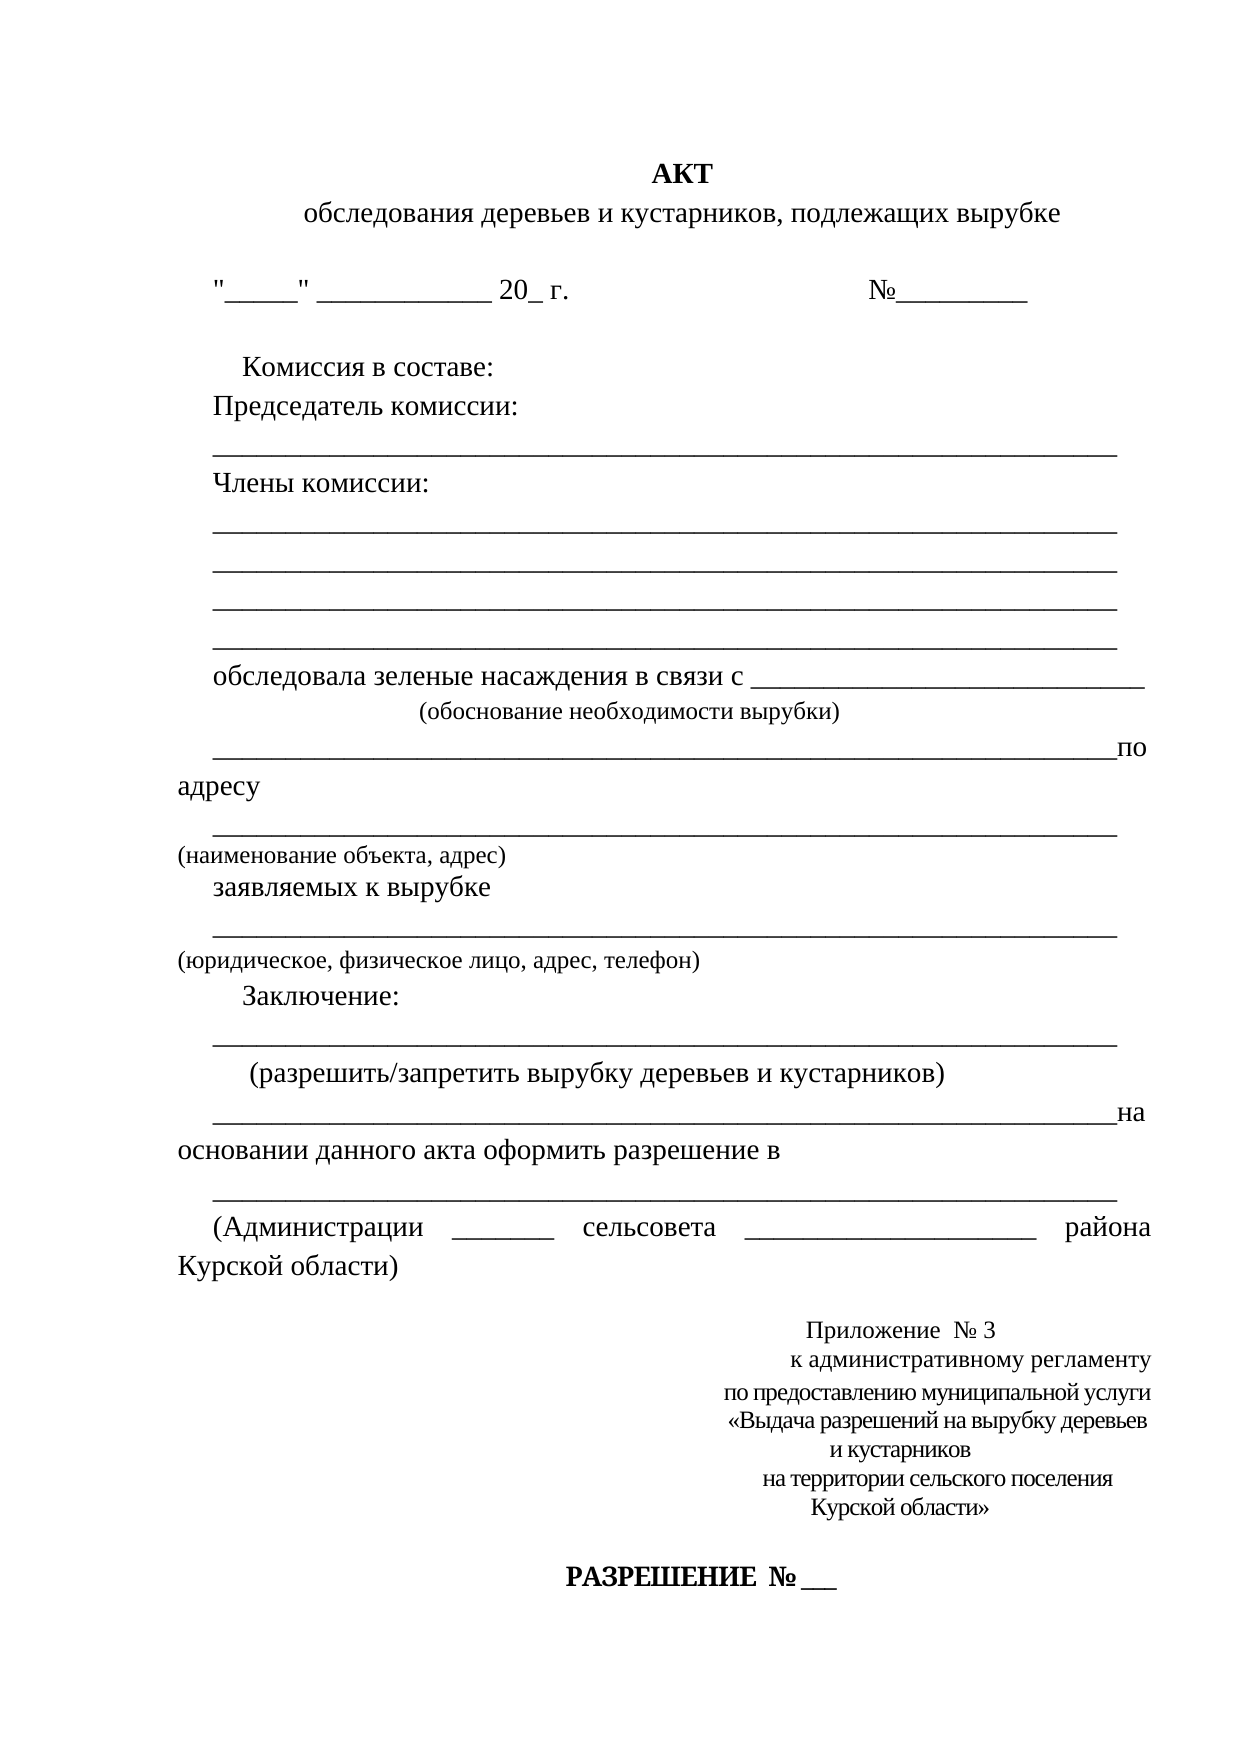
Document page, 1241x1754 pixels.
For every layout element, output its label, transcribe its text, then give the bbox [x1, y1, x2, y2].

text РАЗРЕШЕНИЕ № ___ [177, 1557, 1152, 1594]
text ______________________________________________________________по адресу [177, 729, 1152, 801]
text Заключение: [177, 978, 1152, 1012]
text обследования деревьев и кустарников, подлежащих вырубке [177, 195, 1152, 229]
text "_____" ____________ 20_ г. №_________ [177, 272, 1152, 306]
text к административному регламенту [650, 1344, 1152, 1373]
text ______________________________________________________________ [177, 1017, 1152, 1050]
text «Выдача разрешений на вырубку деревьев и кустарников [650, 1406, 1152, 1463]
text ______________________________________________________________ [177, 581, 1152, 614]
text (разрешить/запретить вырубку деревьев и кустарников) [177, 1055, 1152, 1089]
text ______________________________________________________________на основании данного акта оформить разрешение в [177, 1094, 1152, 1166]
text Председатель комиссии: [177, 388, 1152, 421]
text (Администрации _______ сельсовета ____________________ района Курской области) [177, 1209, 1152, 1281]
text по предоставлению муниципальной услуги [650, 1377, 1152, 1406]
text Члены комиссии: [177, 465, 1152, 498]
text Приложение № 3 [650, 1315, 1152, 1344]
text ______________________________________________________________ [177, 426, 1152, 460]
text ______________________________________________________________ [177, 503, 1152, 537]
text ______________________________________________________________ [177, 542, 1152, 576]
text на территории сельского поселения Курской области» [650, 1463, 1152, 1521]
text (обоснование необходимости вырубки) [177, 696, 1152, 725]
text заявляемых к вырубке [177, 869, 1152, 902]
text ______________________________________________________________ (юридическое, физическое лицо, адрес, телефон) [177, 907, 1152, 974]
text ______________________________________________________________ (наименование объекта, адрес) [177, 806, 1152, 869]
text Комиссия в составе: [177, 349, 1152, 383]
text ______________________________________________________________ [177, 619, 1152, 653]
text ______________________________________________________________ [177, 1171, 1152, 1204]
text обследовала зеленые насаждения в связи с ___________________________ [177, 658, 1152, 691]
text АКТ [177, 157, 1152, 190]
